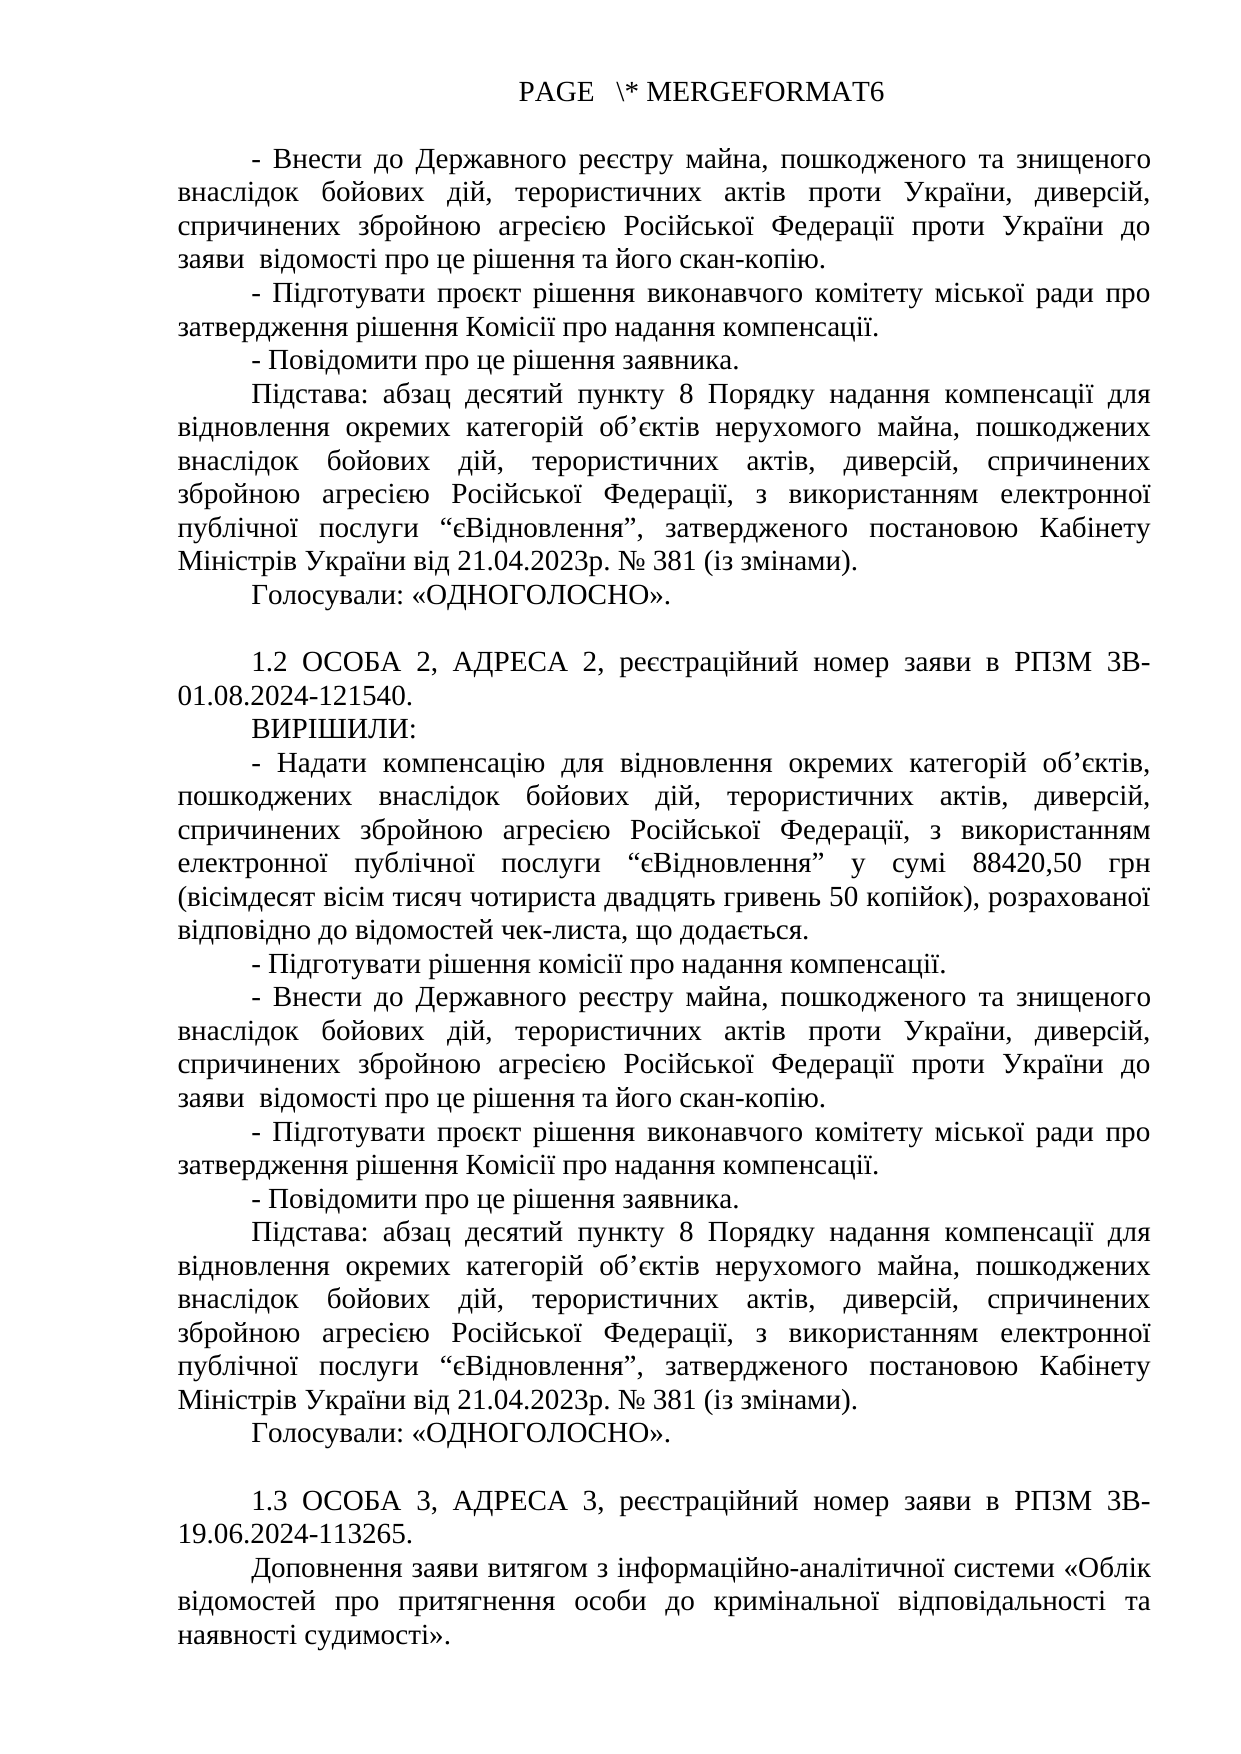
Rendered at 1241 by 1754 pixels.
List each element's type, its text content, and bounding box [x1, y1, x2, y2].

text Підстава: абзац десятий пункту 8 Порядку надання компенсації для відновлення окремих категорій об’єктів нерухомого майна, пошкоджених внаслідок бойових дій, терористичних актів, диверсій, спричинених збройною агресією Російської Федерації, з використанням електронної публічної послуги “єВідновлення”, затвердженого постановою Кабінету Міністрів України від 21.04.2023р. № 381 (із змінами). [177, 1214, 1152, 1416]
text Доповнення заяви витягом з інформаційно-аналітичної системи «Облік відомостей про притягнення особи до кримінальної відповідальності та наявності судимості». [177, 1550, 1152, 1650]
text - Підготувати проєкт рішення виконавчого комітету міської ради про затвердження рішення Комісії про надання компенсації. [177, 1114, 1152, 1181]
text - Повідомити про це рішення заявника. [177, 342, 1152, 376]
text - Підготувати рішення комісії про надання компенсації. [177, 946, 1152, 979]
text - Надати компенсацію для відновлення окремих категорій об’єктів, пошкоджених внаслідок бойових дій, терористичних актів, диверсій, спричинених збройною агресією Російської Федерації, з використанням електронної публічної послуги “єВідновлення” у сумі 88420,50 грн (вісімдесят вісім тисяч чотириста двадцять гривень 50 копійок), розрахованої відповідно до відомостей чек-листа, що додається. [177, 745, 1152, 946]
text ВИРІШИЛИ: [177, 711, 1152, 745]
text Голосували: «ОДНОГОЛОСНО». [177, 577, 1152, 611]
text - Повідомити про це рішення заявника. [177, 1181, 1152, 1214]
text Підстава: абзац десятий пункту 8 Порядку надання компенсації для відновлення окремих категорій об’єктів нерухомого майна, пошкоджених внаслідок бойових дій, терористичних актів, диверсій, спричинених збройною агресією Російської Федерації, з використанням електронної публічної послуги “єВідновлення”, затвердженого постановою Кабінету Міністрів України від 21.04.2023р. № 381 (із змінами). [177, 376, 1152, 577]
text - Внести до Державного реєстру майна, пошкодженого та знищеного внаслідок бойових дій, терористичних актів проти України, диверсій, спричинених збройною агресією Російської Федерації проти України до заяви відомості про це рішення та його скан-копію. [177, 141, 1152, 275]
text 1.2 ОСОБА 2, АДРЕСА 2, реєстраційний номер заяви в РПЗМ 3В-01.08.2024-121540. [177, 644, 1152, 711]
text - Підготувати проєкт рішення виконавчого комітету міської ради про затвердження рішення Комісії про надання компенсації. [177, 275, 1152, 342]
text 1.3 ОСОБА 3, АДРЕСА 3, реєстраційний номер заяви в РПЗМ 3В-19.06.2024-113265. [177, 1483, 1152, 1550]
text - Внести до Державного реєстру майна, пошкодженого та знищеного внаслідок бойових дій, терористичних актів проти України, диверсій, спричинених збройною агресією Російської Федерації проти України до заяви відомості про це рішення та його скан-копію. [177, 979, 1152, 1114]
text Голосували: «ОДНОГОЛОСНО». [177, 1416, 1152, 1449]
